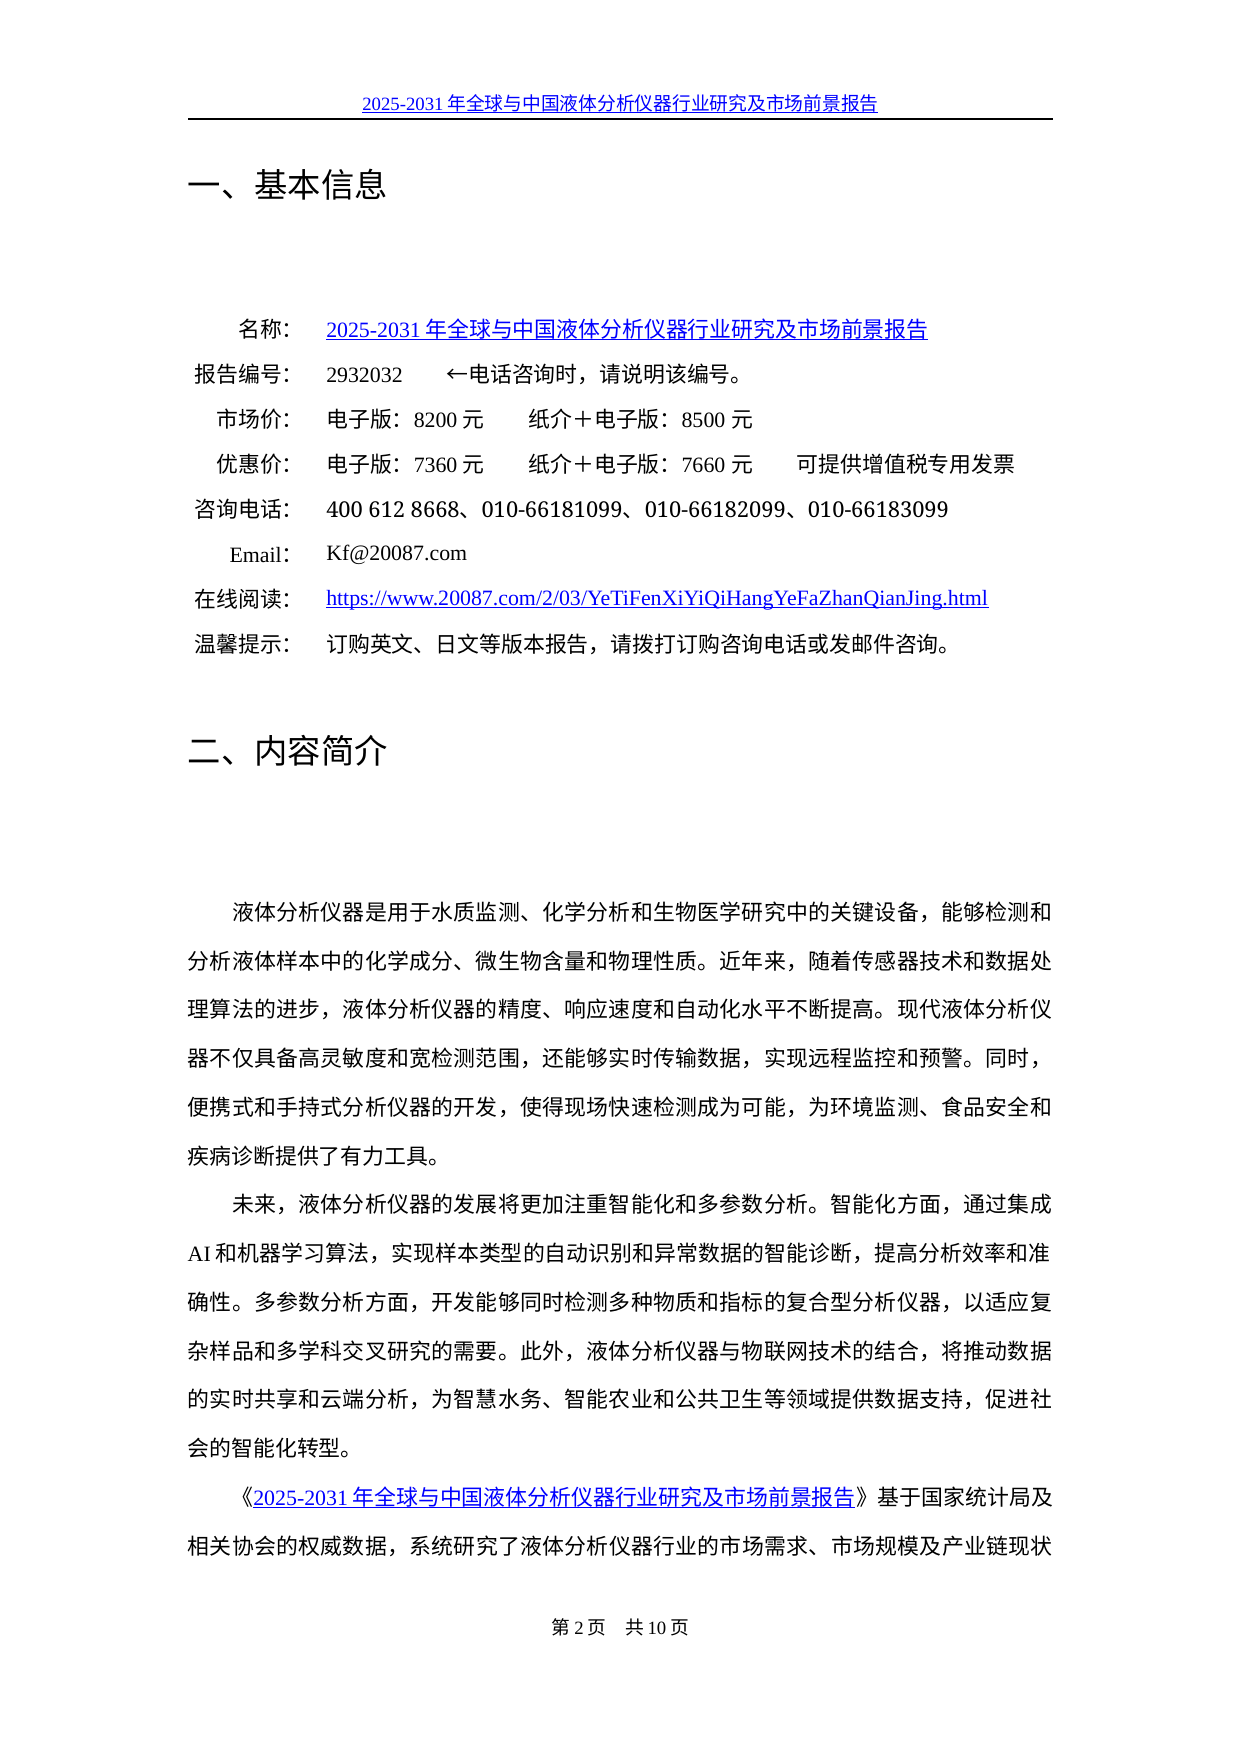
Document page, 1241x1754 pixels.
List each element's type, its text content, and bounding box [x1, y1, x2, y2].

table_cell 优惠价： [167, 447, 315, 492]
table_cell [315, 582, 1073, 627]
table_cell 咨询电话： [167, 492, 315, 537]
table_cell 订购英文、日文等版本报告，请拨打订购咨询电话或发邮件咨询。 [315, 627, 1073, 672]
table_cell 温馨提示： [167, 627, 315, 672]
table_header 名称： [167, 312, 315, 357]
table_cell 电子版：7360 元 纸介＋电子版：7660 元 可提供增值税专用发票 [315, 447, 1073, 492]
table_cell 在线阅读： [167, 582, 315, 627]
table_cell 电子版：8200 元 纸介＋电子版：8500 元 [315, 402, 1073, 447]
table_header 2025-2031年全球与中国液体分析仪器行业研究及市场前景报告 [315, 312, 1073, 357]
table_cell 400 612 8668、010-66181099、010-66182099、010-66183099 [315, 492, 1073, 537]
table_cell Email： [167, 537, 315, 582]
table_cell 报告编号： [167, 357, 315, 402]
table_cell 市场价： [167, 402, 315, 447]
table_cell 2932032 ←电话咨询时，请说明该编号。 [315, 357, 1073, 402]
table_cell Kf@20087.com [315, 537, 1073, 582]
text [187, 894, 1053, 1561]
title 一、基本信息 [187, 150, 1053, 215]
title 二、内容简介 [187, 717, 1053, 782]
